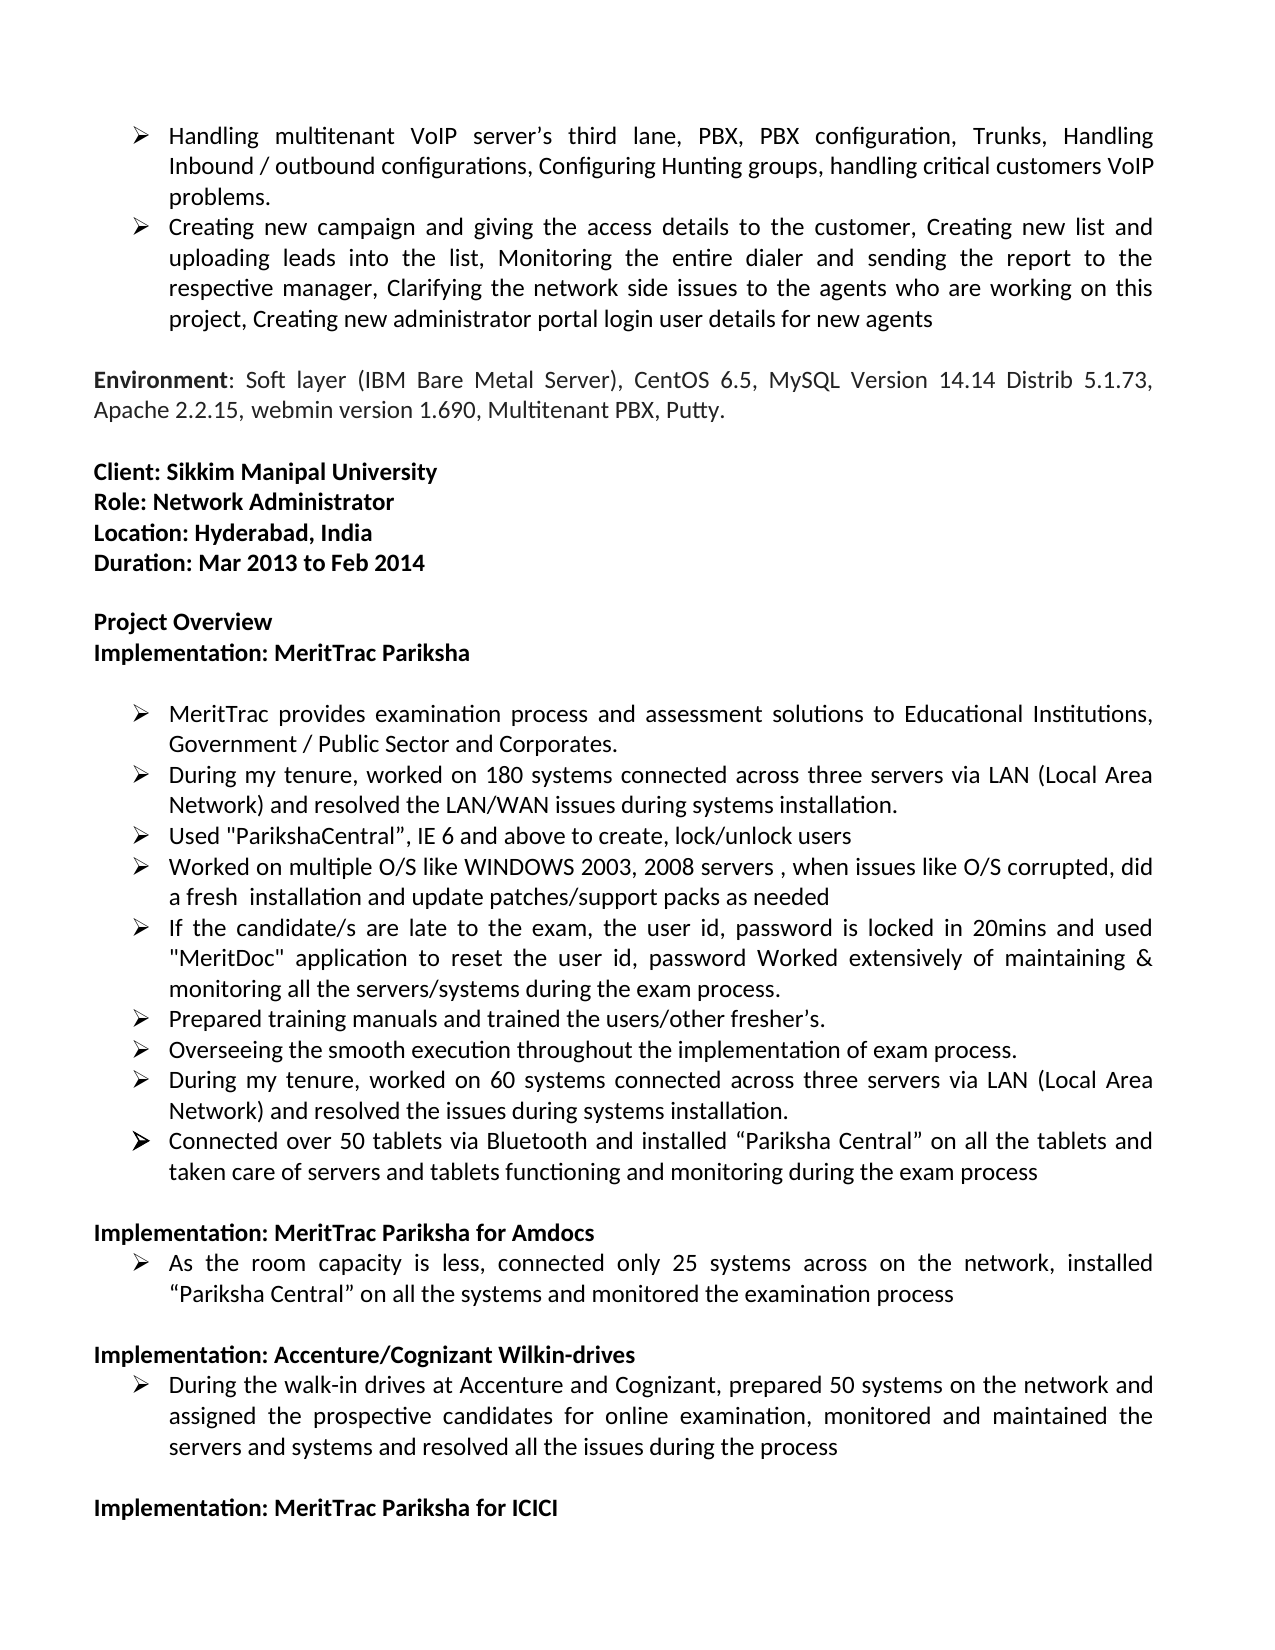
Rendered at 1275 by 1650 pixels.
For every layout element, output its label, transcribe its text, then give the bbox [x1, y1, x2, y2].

list As the room capacity is less, connected only 25 systems across on the network, installed “Pariksha Central” on all the systems and monitored the examination process [131, 1247, 1155, 1308]
text Implementation: MeritTrac Pariksha [94, 637, 1155, 668]
list During my tenure, worked on 180 systems connected across three servers via LAN (Local Area Network) and resolved the LAN/WAN issues during systems installation. [131, 759, 1155, 820]
text Implementation: MeritTrac Pariksha for ICICI [94, 1492, 1155, 1522]
text Duration: Mar 2013 to Feb 2014 [94, 547, 1155, 578]
text Client: Sikkim Manipal University [94, 456, 1155, 486]
text Implementation: MeritTrac Pariksha for Amdocs [94, 1217, 1155, 1247]
list If the candidate/s are late to the exam, the user id, password is locked in 20mins and used "MeritDoc" application to reset the user id, password Worked extensively of maintaining & monitoring all the servers/systems during the exam process. [131, 912, 1155, 1003]
list Used "ParikshaCentral”, IE 6 and above to create, lock/unlock users [131, 820, 1155, 851]
list Prepared training manuals and trained the users/other fresher’s. [131, 1003, 1155, 1034]
text Environment: Soft layer (IBM Bare Metal Server), CentOS 6.5, MySQL Version 14.14 Distrib 5.1.73, Apache 2.2.15, webmin version 1.690, Multitenant PBX, Putty. [94, 364, 1155, 425]
text Implementation: Accenture/Cognizant Wilkin-drives [94, 1339, 1155, 1369]
list Creating new campaign and giving the access details to the customer, Creating new list and uploading leads into the list, Monitoring the entire dialer and sending the report to the respective manager, Clarifying the network side issues to the agents who are working on this project, Creating new administrator portal login user details for new agents [131, 212, 1155, 334]
text Role: Network Administrator [94, 486, 1155, 517]
list During my tenure, worked on 60 systems connected across three servers via LAN (Local Area Network) and resolved the issues during systems installation. [131, 1064, 1155, 1125]
list Connected over 50 tablets via Bluetooth and installed “Pariksha Central” on all the tablets and taken care of servers and tablets functioning and monitoring during the exam process [131, 1125, 1155, 1186]
list During the walk-in drives at Accenture and Cognizant, prepared 50 systems on the network and assigned the prospective candidates for online examination, monitored and maintained the servers and systems and resolved all the issues during the process [131, 1369, 1155, 1461]
text Project Overview [94, 607, 1155, 637]
text Location: Hyderabad, India [94, 517, 1155, 547]
list MeritTrac provides examination process and assessment solutions to Educational Institutions, Government / Public Sector and Corporates. [131, 698, 1155, 759]
list Overseeing the smooth execution throughout the implementation of exam process. [131, 1034, 1155, 1064]
list Worked on multiple O/S like WINDOWS 2003, 2008 servers , when issues like O/S corrupted, did a fresh installation and update patches/support packs as needed [131, 851, 1155, 912]
list Handling multitenant VoIP server’s third lane, PBX, PBX configuration, Trunks, Handling Inbound / outbound configurations, Configuring Hunting groups, handling critical customers VoIP problems. [131, 120, 1155, 212]
